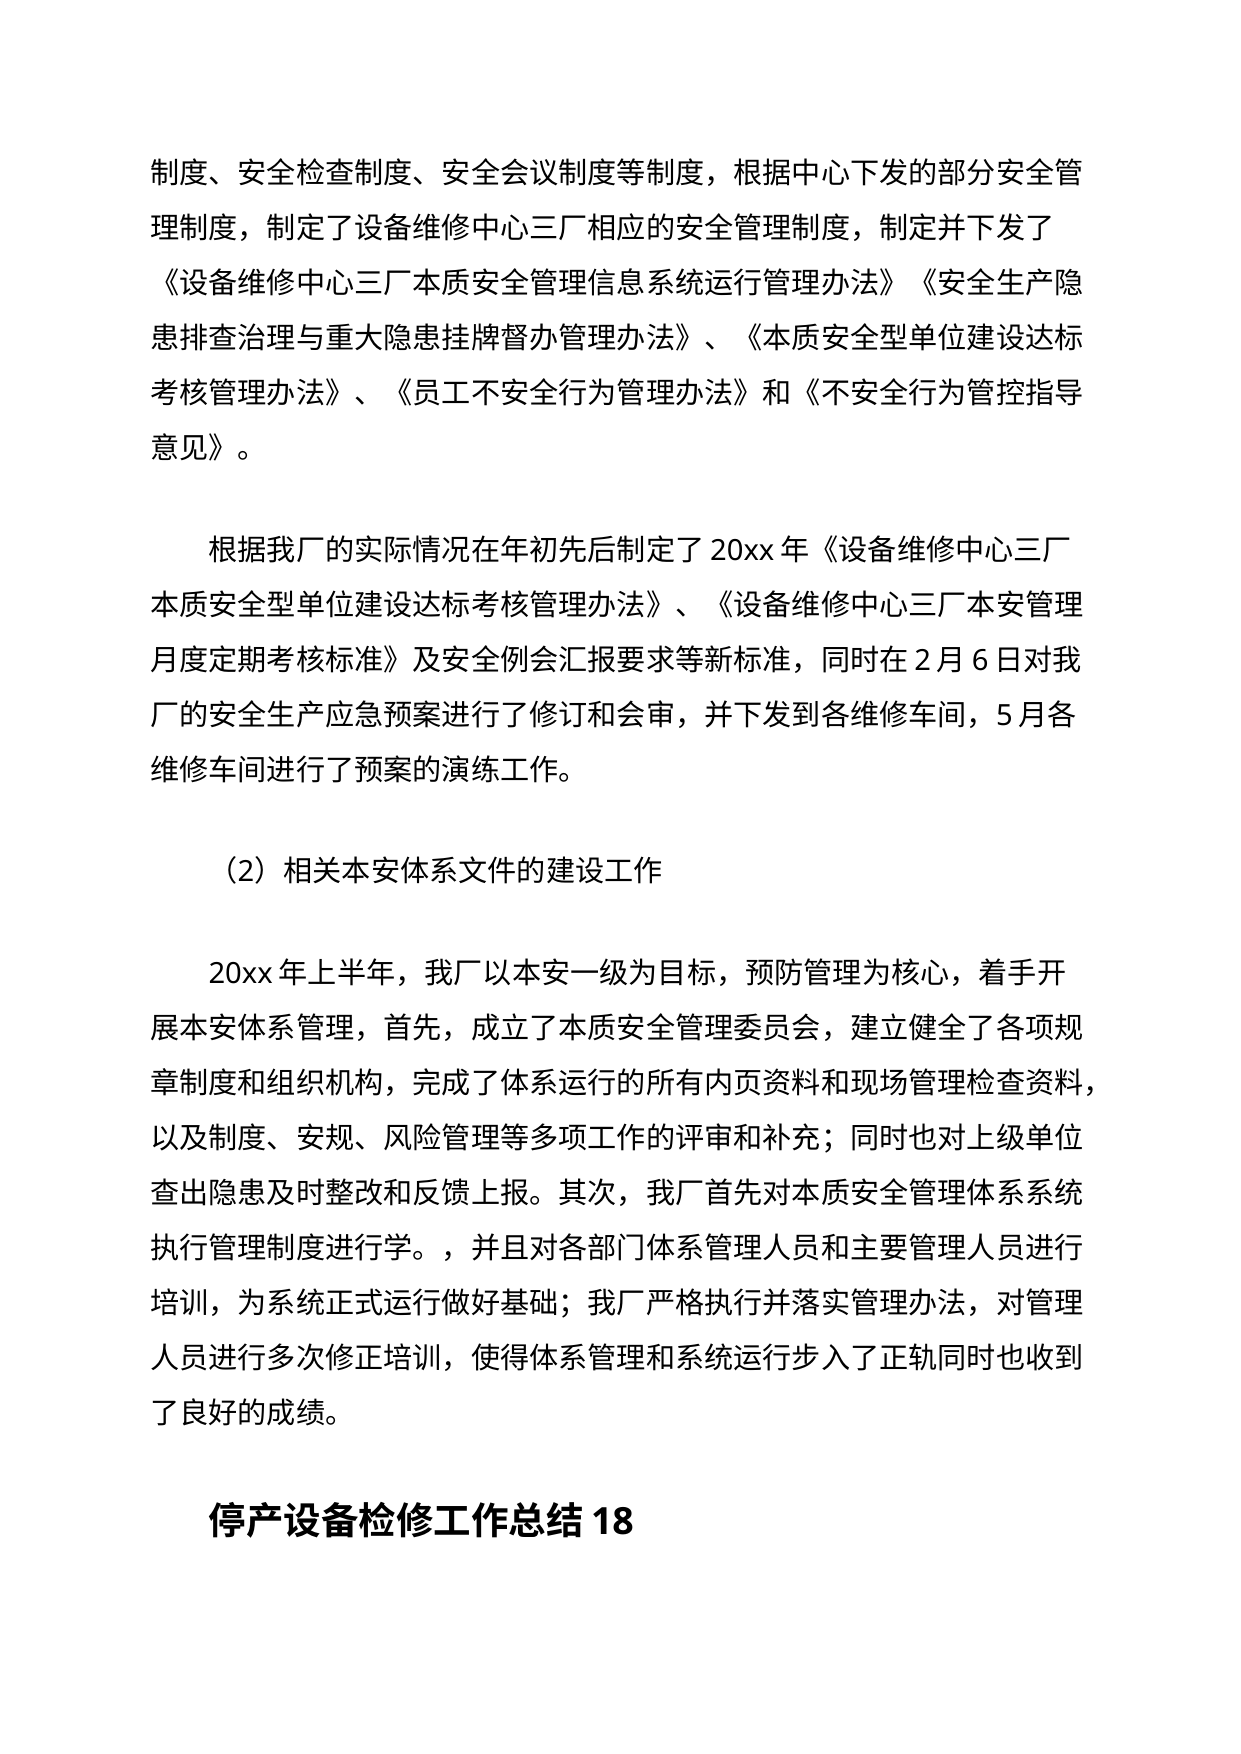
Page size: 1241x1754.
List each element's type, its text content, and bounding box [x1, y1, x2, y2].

text 根据我厂的实际情况在年初先后制定了20xx年《设备维修中心三厂本质安全型单位建设达标考核管理办法》、《设备维修中心三厂本安管理月度定期考核标准》及安全例会汇报要求等新标准，同时在2月6日对我厂的安全生产应急预案进行了修订和会审，并下发到各维修车间，5月各维修车间进行了预案的演练工作。 [150, 526, 1090, 788]
text 停产设备检修工作总结18 [150, 1491, 1090, 1545]
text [150, 150, 1090, 467]
text （2）相关本安体系文件的建设工作 [150, 848, 1090, 890]
text 20xx年上半年，我厂以本安一级为目标，预防管理为核心，着手开展本安体系管理，首先，成立了本质安全管理委员会，建立健全了各项规章制度和组织机构，完成了体系运行的所有内页资料和现场管理检查资料，以及制度、安规、风险管理等多项工作的评审和补充；同时也对上级单位查出隐患及时整改和反馈上报。其次，我厂首先对本质安全管理体系系统执行管理制度进行学。，并且对各部门体系管理人员和主要管理人员进行培训，为系统正式运行做好基础；我厂严格执行并落实管理办法，对管理人员进行多次修正培训，使得体系管理和系统运行步入了正轨同时也收到了良好的成绩。 [150, 950, 1090, 1431]
